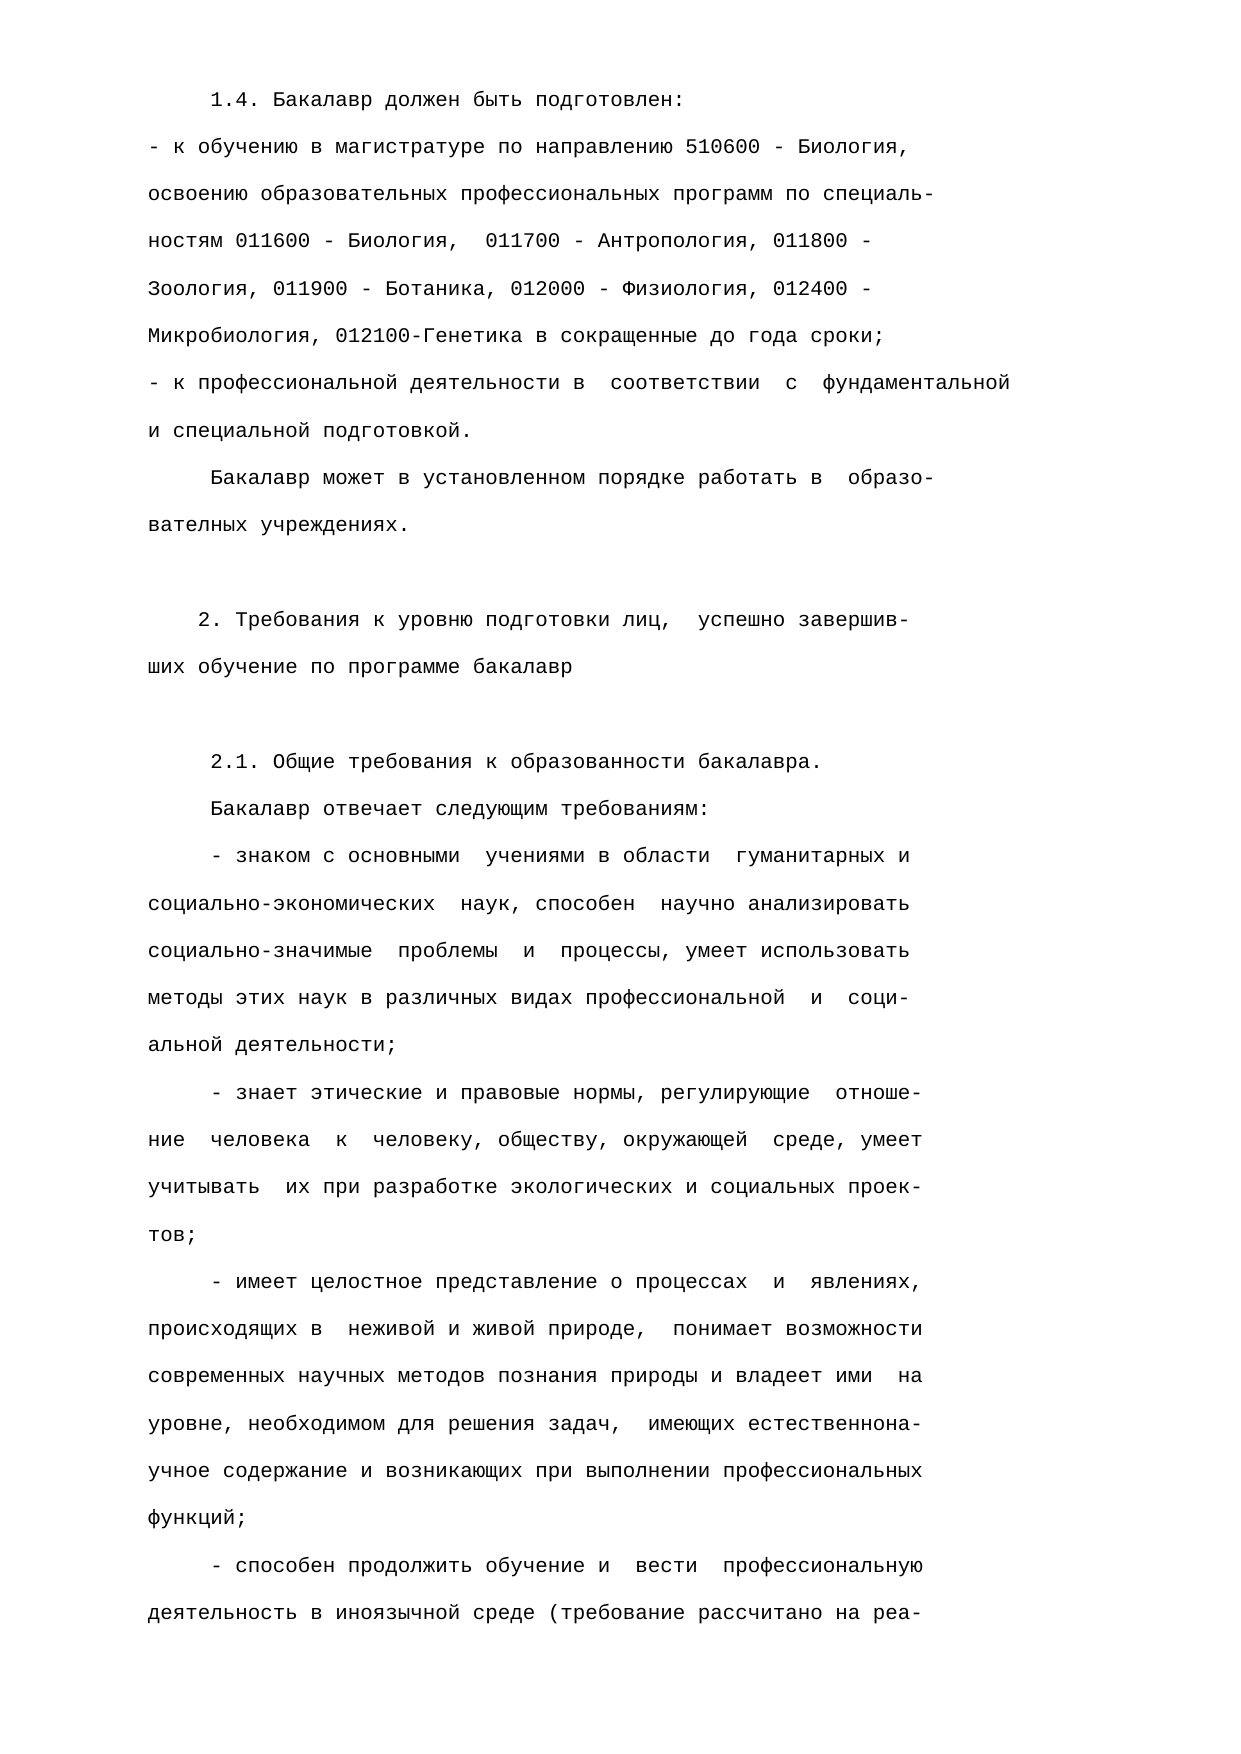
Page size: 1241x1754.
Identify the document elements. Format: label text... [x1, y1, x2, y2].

text - имеет целостное представление о процессах и явлениях, [148, 1271, 1152, 1294]
text социально-экономических наук, способен научно анализировать [148, 893, 1152, 916]
text происходящих в неживой и живой природе, понимает возможности [148, 1318, 1152, 1342]
text 1.4. Бакалавр должен быть подготовлен: [148, 89, 1152, 112]
text и специальной подготовкой. [148, 420, 1152, 443]
text современных научных методов познания природы и владеет ими на [148, 1366, 1152, 1389]
text - к обучению в магистратуре по направлению 510600 - Биология, [148, 136, 1152, 159]
text Микробиология, 012100-Генетика в сокращенные до года сроки; [148, 325, 1152, 349]
text учное содержание и возникающих при выполнении профессиональных [148, 1460, 1152, 1484]
text Бакалавр отвечает следующим требованиям: [148, 798, 1152, 822]
text социально-значимые проблемы и процессы, умеет использовать [148, 940, 1152, 963]
text - способен продолжить обучение и вести профессиональную [148, 1555, 1152, 1578]
text деятельность в иноязычной среде (требование рассчитано на реа- [148, 1602, 1152, 1626]
text - знаком с основными учениями в области гуманитарных и [148, 845, 1152, 869]
text Зоология, 011900 - Ботаника, 012000 - Физиология, 012400 - [148, 278, 1152, 301]
text Бакалавр может в установленном порядке работать в образо- [148, 467, 1152, 491]
text - к профессиональной деятельности в соответствии с фундаментальной [148, 372, 1152, 396]
text учитывать их при разработке экологических и социальных проек- [148, 1176, 1152, 1200]
text 2. Требования к уровню подготовки лиц, успешно завершив- [148, 609, 1152, 632]
text функций; [148, 1507, 1152, 1531]
text 2.1. Общие требования к образованности бакалавра. [148, 751, 1152, 774]
text методы этих наук в различных видах профессиональной и соци- [148, 987, 1152, 1011]
text ших обучение по программе бакалавр [148, 656, 1152, 680]
text освоению образовательных профессиональных программ по специаль- [148, 183, 1152, 207]
text уровне, необходимом для решения задач, имеющих естественнона- [148, 1413, 1152, 1436]
text альной деятельности; [148, 1034, 1152, 1058]
text вателных учреждениях. [148, 514, 1152, 538]
text тов; [148, 1224, 1152, 1247]
text ние человека к человеку, обществу, окружающей среде, умеет [148, 1129, 1152, 1153]
text - знает этические и правовые нормы, регулирующие отноше- [148, 1082, 1152, 1105]
text ностям 011600 - Биология, 011700 - Антропология, 011800 - [148, 231, 1152, 254]
